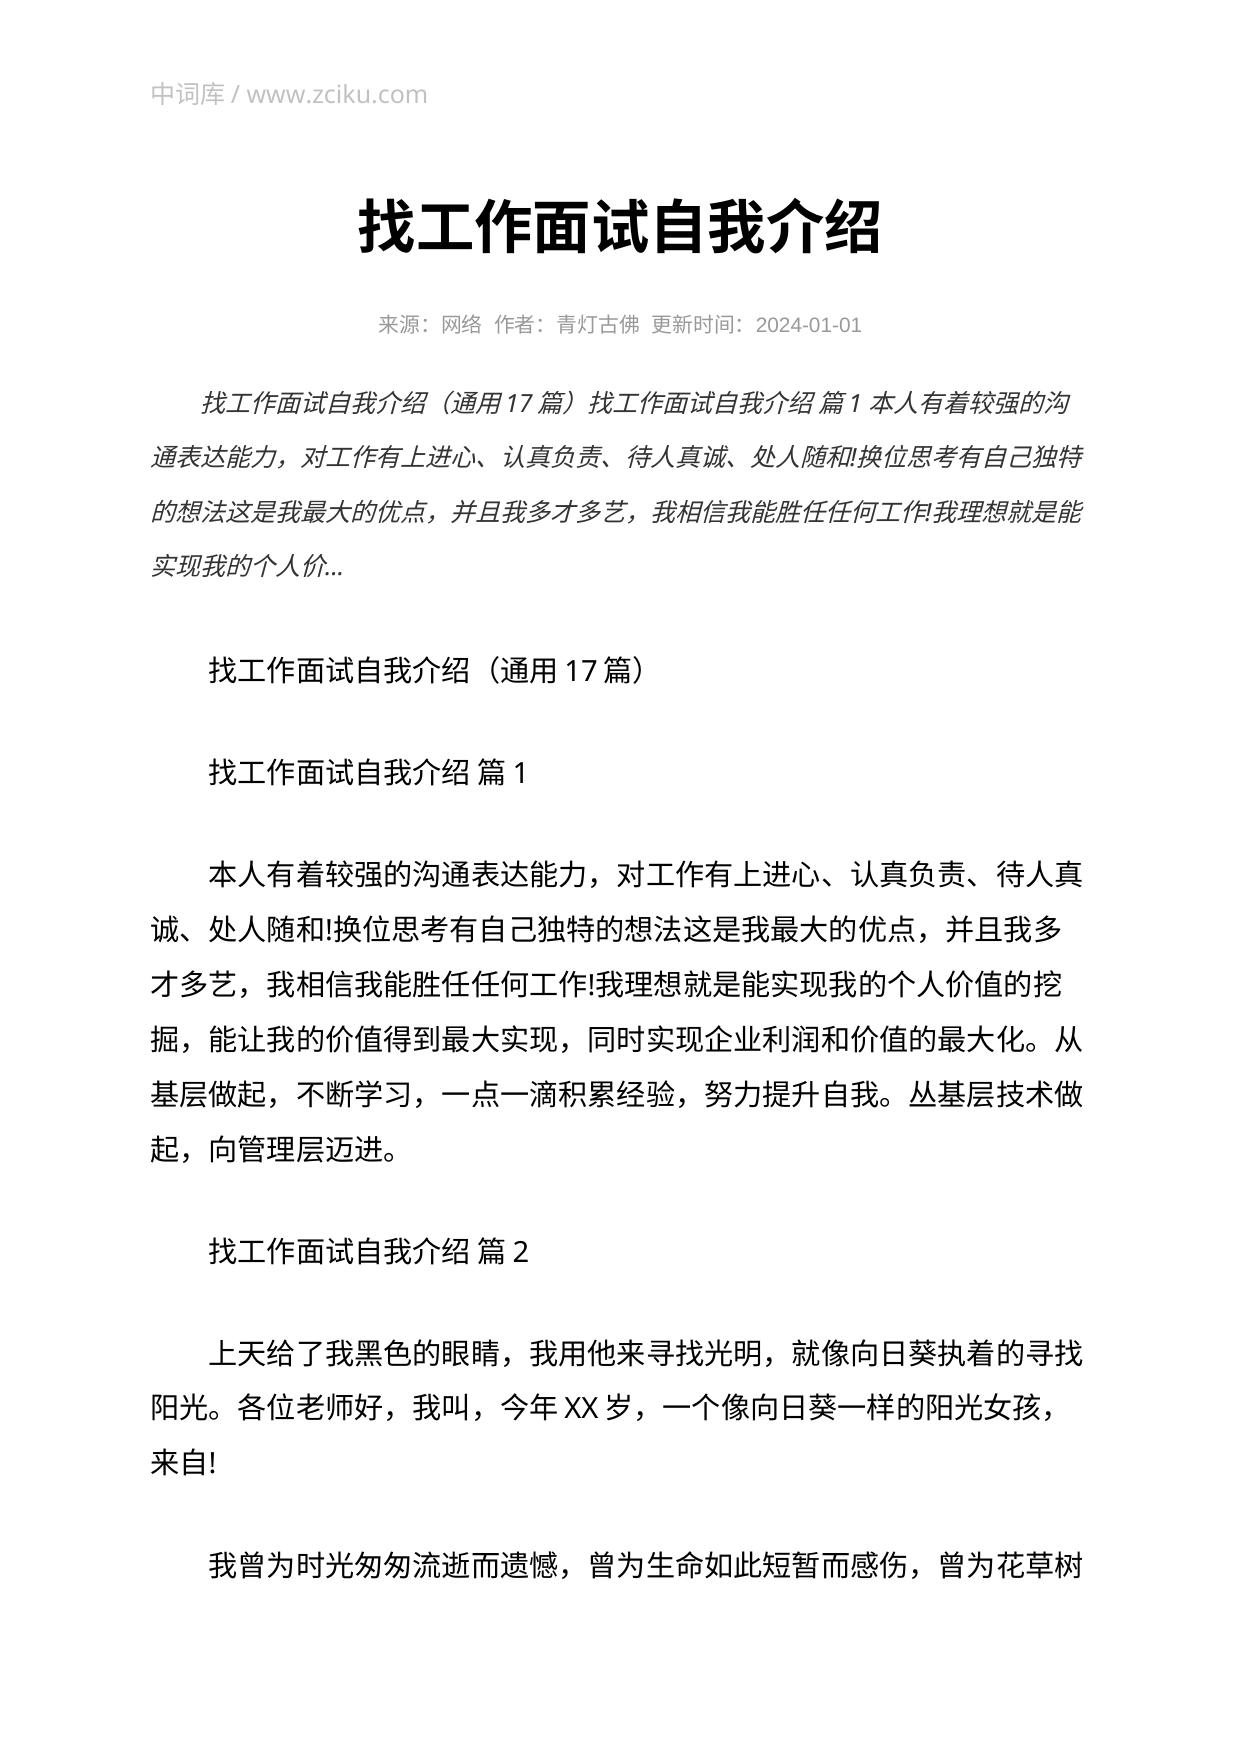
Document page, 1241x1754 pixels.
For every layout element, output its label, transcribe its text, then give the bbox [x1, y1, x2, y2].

subtitle 找工作面试自我介绍 [150, 181, 1090, 266]
text 本人有着较强的沟通表达能力，对工作有上进心、认真负责、待人真诚、处人随和!换位思考有自己独特的想法这是我最大的优点，并且我多才多艺，我相信我能胜任任何工作!我理想就是能实现我的个人价值的挖掘，能让我的价值得到最大实现，同时实现企业利润和价值的最大化。从基层做起，不断学习，一点一滴积累经验，努力提升自我。丛基层技术做起，向管理层迈进。 [150, 852, 1090, 1169]
text 找工作面试自我介绍（通用17篇） [150, 648, 1090, 690]
text 来源：网络 作者：青灯古佛 更新时间：2024-01-01 [150, 313, 1090, 337]
text 找工作面试自我介绍（通用17篇）找工作面试自我介绍 篇1 本人有着较强的沟通表达能力，对工作有上进心、认真负责、待人真诚、处人随和!换位思考有自己独特的想法这是我最大的优点，并且我多才多艺，我相信我能胜任任何工作!我理想就是能实现我的个人价... [150, 383, 1090, 583]
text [150, 1542, 1090, 1584]
text 找工作面试自我介绍 篇2 [150, 1228, 1090, 1271]
text 找工作面试自我介绍 篇1 [150, 750, 1090, 792]
text 上天给了我黑色的眼睛，我用他来寻找光明，就像向日葵执着的寻找阳光。各位老师好，我叫，今年XX岁，一个像向日葵一样的阳光女孩，来自! [150, 1330, 1090, 1482]
